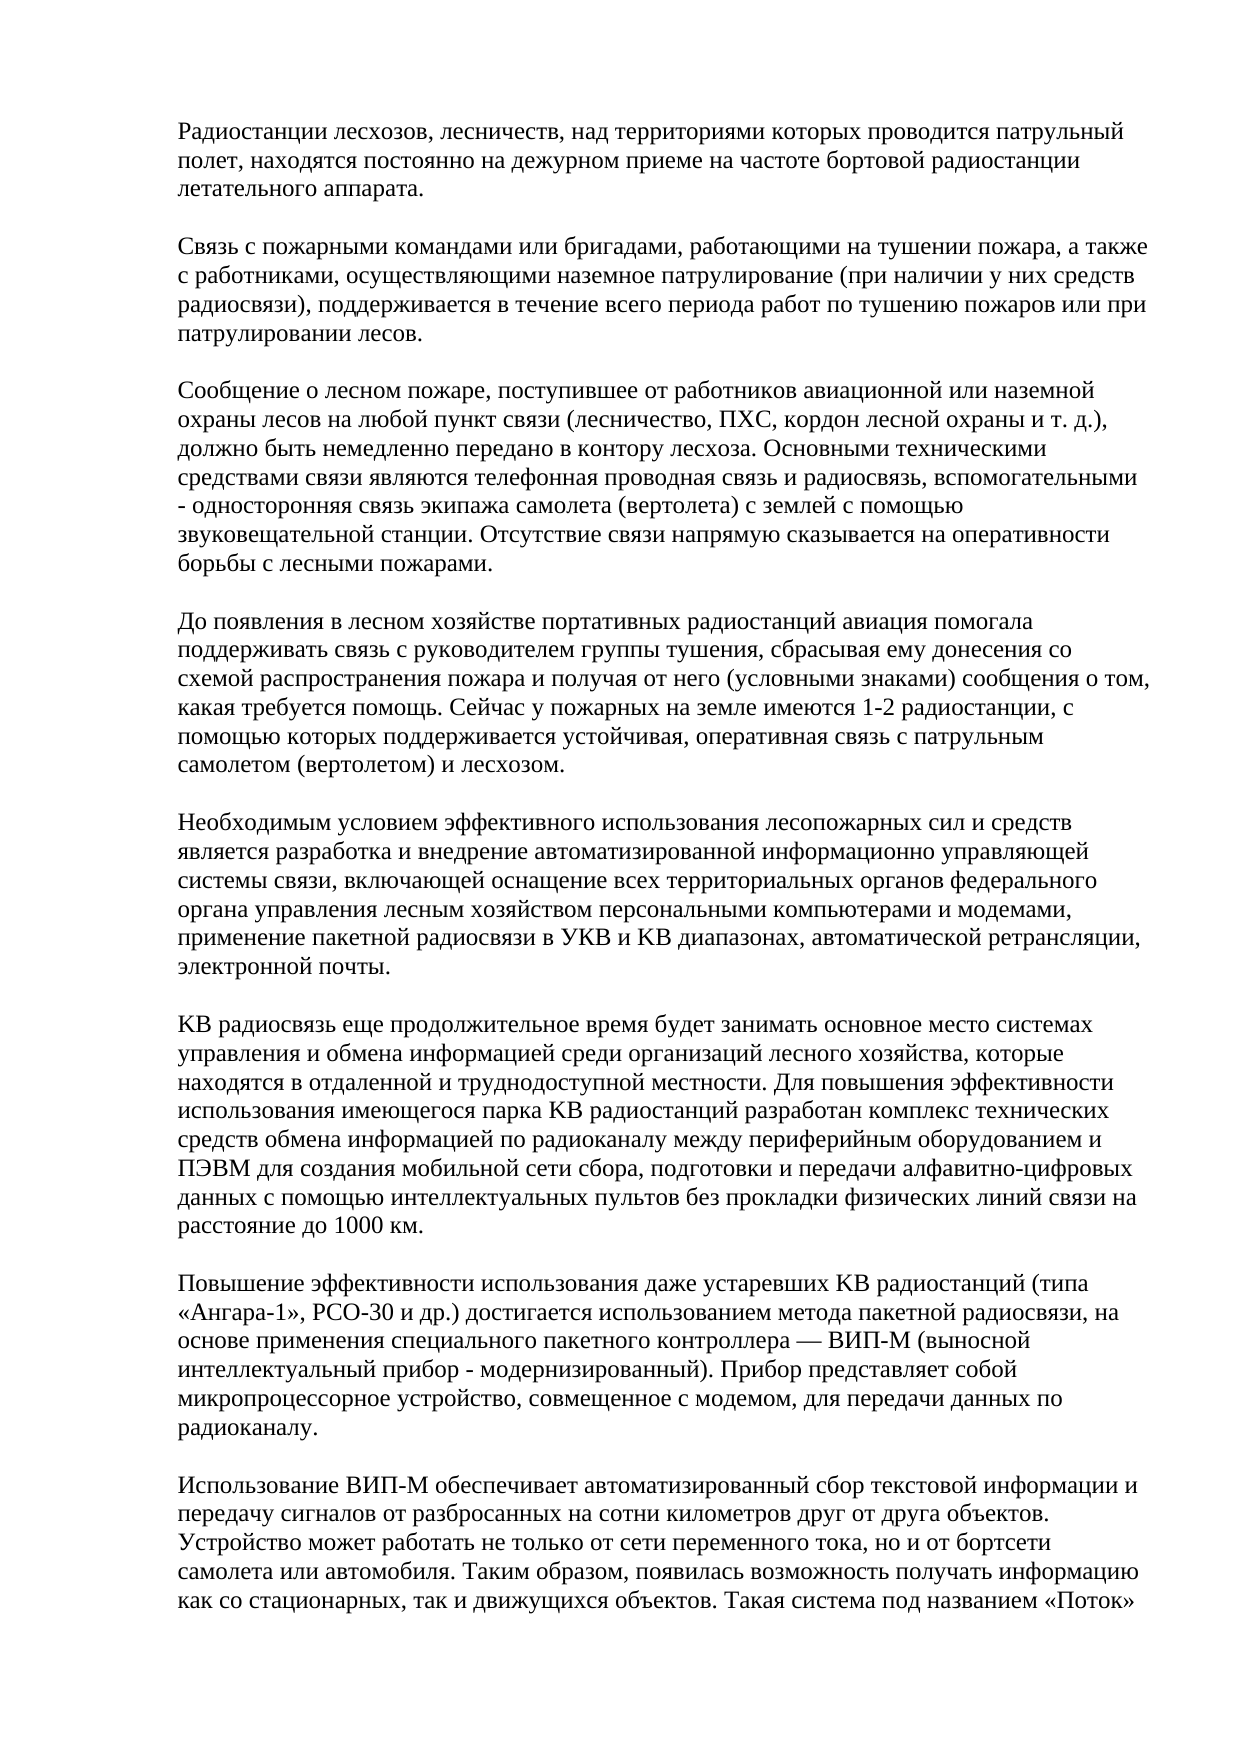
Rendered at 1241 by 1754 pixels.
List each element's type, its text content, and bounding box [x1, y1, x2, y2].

text Необходимым условием эффективного использования лесопожарных сил и средств является разработка и внедрение автоматизированной информационно управляющей [177, 807, 1091, 865]
text радиоканалу. [177, 1412, 1161, 1441]
text Связь с пожарными командами или бригадами, работающими на тушении пожара, а также с работниками, осуществляющими наземное патрулирование (при наличии у них средств радиосвязи), поддерживается в течение всего периода работ по тушению пожаров или при патрулировании лесов. [177, 231, 1150, 346]
text Повышение эффективности использования даже устаревших KB радиостанций (типа [177, 1268, 1161, 1297]
list односторонняя связь экипажа самолета (вертолета) с землей с помощью звуковещательной станции. Отсутствие связи напрямую сказывается на оперативности борьбы с лесными пожарами. [177, 491, 1111, 577]
text Устройство может работать не только от сети переменного тока, но и от бортсети самолета или автомобиля. Таким образом, появилась возможность получать информацию как со стационарных, так и движущихся объектов. Такая система под названием «Поток» [177, 1527, 1141, 1613]
text Использование ВИП-М обеспечивает автоматизированный сбор текстовой информации и передачу сигналов от разбросанных на сотни километров друг от друга объектов. [177, 1470, 1140, 1527]
text «Ангара-1», РСО-30 и др.) достигается использованием метода пакетной радиосвязи, на основе применения специального пакетного контроллера — ВИП-М (выносной интеллектуальный прибор - модернизированный). Прибор представляет собой микропроцессорное устройство, совмещенное с модемом, для передачи данных по [177, 1297, 1121, 1412]
text Радиостанции лесхозов, лесничеств, над территориями которых проводится патрульный полет, находятся постоянно на дежурном приеме на частоте бортовой радиостанции летательного аппарата. [177, 116, 1126, 202]
text средствами связи являются телефонная проводная связь и радиосвязь, вспомогательными [177, 462, 1161, 491]
text Сообщение о лесном пожаре, поступившее от работников авиационной или наземной охраны лесов на любой пункт связи (лесничество, ПХС, кордон лесной охраны и т. д.), должно быть немедленно передано в контору лесхоза. Основными техническими [177, 376, 1110, 462]
text системы связи, включающей оснащение всех территориальных органов федерального органа управления лесным хозяйством персональными компьютерами и модемами, применение пакетной радиосвязи в УКВ и KB диапазонах, автоматической ретрансляции, электронной почты. [177, 865, 1143, 980]
text KB радиосвязь еще продолжительное время будет занимать основное место системах управления и обмена информацией среди организаций лесного хозяйства, которые находятся в отдаленной и труднодоступной местности. Для повышения эффективности использования имеющегося парка KB paдиостанций разработан комплекс технических средств обмена информацией по радиоканалу между периферийным оборудованием и ПЭВМ для создания мобильной сети сбора, подготовки и передачи алфавитно-цифровых данных с помощью интеллектуальных пультов без прокладки физических линий связи на расстояние до 1000 км. [177, 1009, 1139, 1239]
text До появления в лесном хозяйстве портативных радиостанций авиация помогала поддерживать связь с руководителем группы тушения, сбрасывая ему донесения со схемой распространения пожара и получая от него (условными знаками) сообщения о том, какая требуется помощь. Сейчас у пожарных на земле имеются 1-2 радиостанции, с помощью которых поддерживается устойчивая, оперативная связь с патрульным самолетом (вертолетом) и лесхозом. [177, 606, 1151, 778]
